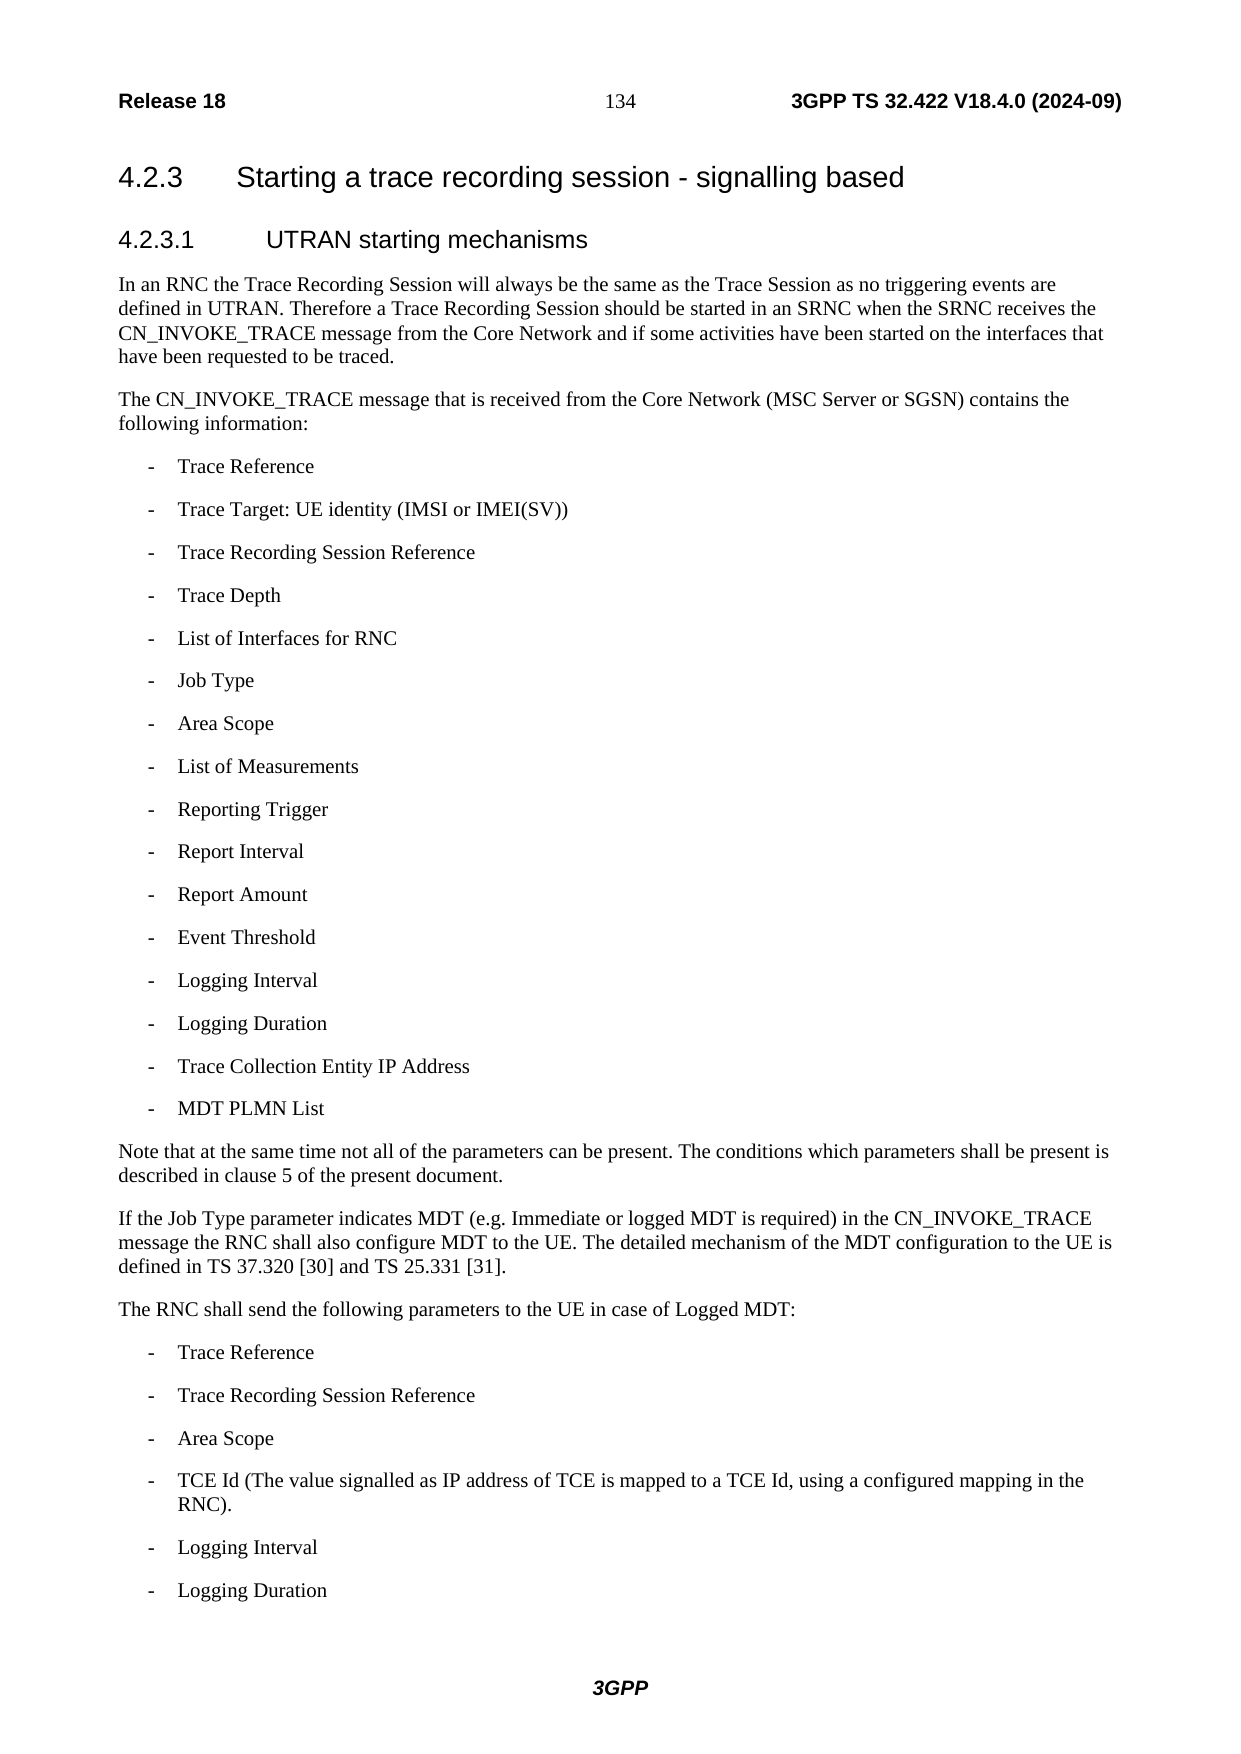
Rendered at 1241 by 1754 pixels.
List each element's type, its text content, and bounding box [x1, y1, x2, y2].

text - Logging Duration [148, 1578, 1122, 1602]
text - Report Interval [148, 839, 1122, 863]
text - Event Threshold [148, 925, 1122, 949]
text - Report Amount [148, 882, 1122, 906]
subtitle 4.2.3 Starting a trace recording session - signalling based [118, 160, 1122, 193]
text - Logging Duration [148, 1011, 1122, 1035]
text - Trace Reference [148, 1340, 1122, 1364]
text In an RNC the Trace Recording Session will always be the same as the Trace Session as no triggering events are defined in UTRAN. Therefore a Trace Recording Session should be started in an SRNC when the SRNC receives the CN_INVOKE_TRACE message from the Core Network and if some activities have been started on the interfaces that have been requested to be traced. [118, 272, 1122, 368]
text - TCE Id (The value signalled as IP address of TCE is mapped to a TCE Id, using a configured mapping in the RNC). [148, 1468, 1122, 1516]
text The RNC shall send the following parameters to the UE in case of Logged MDT: [118, 1297, 1122, 1321]
text The CN_INVOKE_TRACE message that is received from the Core Network (MSC Server or SGSN) contains the following information: [118, 387, 1122, 435]
text - Trace Depth [148, 583, 1122, 607]
text - Area Scope [148, 1425, 1122, 1449]
text - Logging Interval [148, 1535, 1122, 1559]
text - Trace Recording Session Reference [148, 1383, 1122, 1407]
text - Trace Recording Session Reference [148, 540, 1122, 564]
text - Trace Target: UE identity (IMSI or IMEI(SV)) [148, 497, 1122, 521]
subtitle 4.2.3.1 UTRAN starting mechanisms [118, 225, 1122, 253]
text - List of Measurements [148, 754, 1122, 778]
text - MDT PLMN List [148, 1096, 1122, 1120]
text Note that at the same time not all of the parameters can be present. The conditions which parameters shall be present is described in clause 5 of the present document. [118, 1139, 1122, 1187]
text - Trace Reference [148, 454, 1122, 478]
text - Reporting Trigger [148, 797, 1122, 821]
text If the Job Type parameter indicates MDT (e.g. Immediate or logged MDT is required) in the CN_INVOKE_TRACE message the RNC shall also configure MDT to the UE. The detailed mechanism of the MDT configuration to the UE is defined in TS 37.320 [30] and TS 25.331 [31]. [118, 1206, 1122, 1278]
text - Job Type [148, 668, 1122, 692]
text - List of Interfaces for RNC [148, 625, 1122, 649]
text - Trace Collection Entity IP Address [148, 1053, 1122, 1078]
text - Area Scope [148, 711, 1122, 735]
text - Logging Interval [148, 968, 1122, 992]
